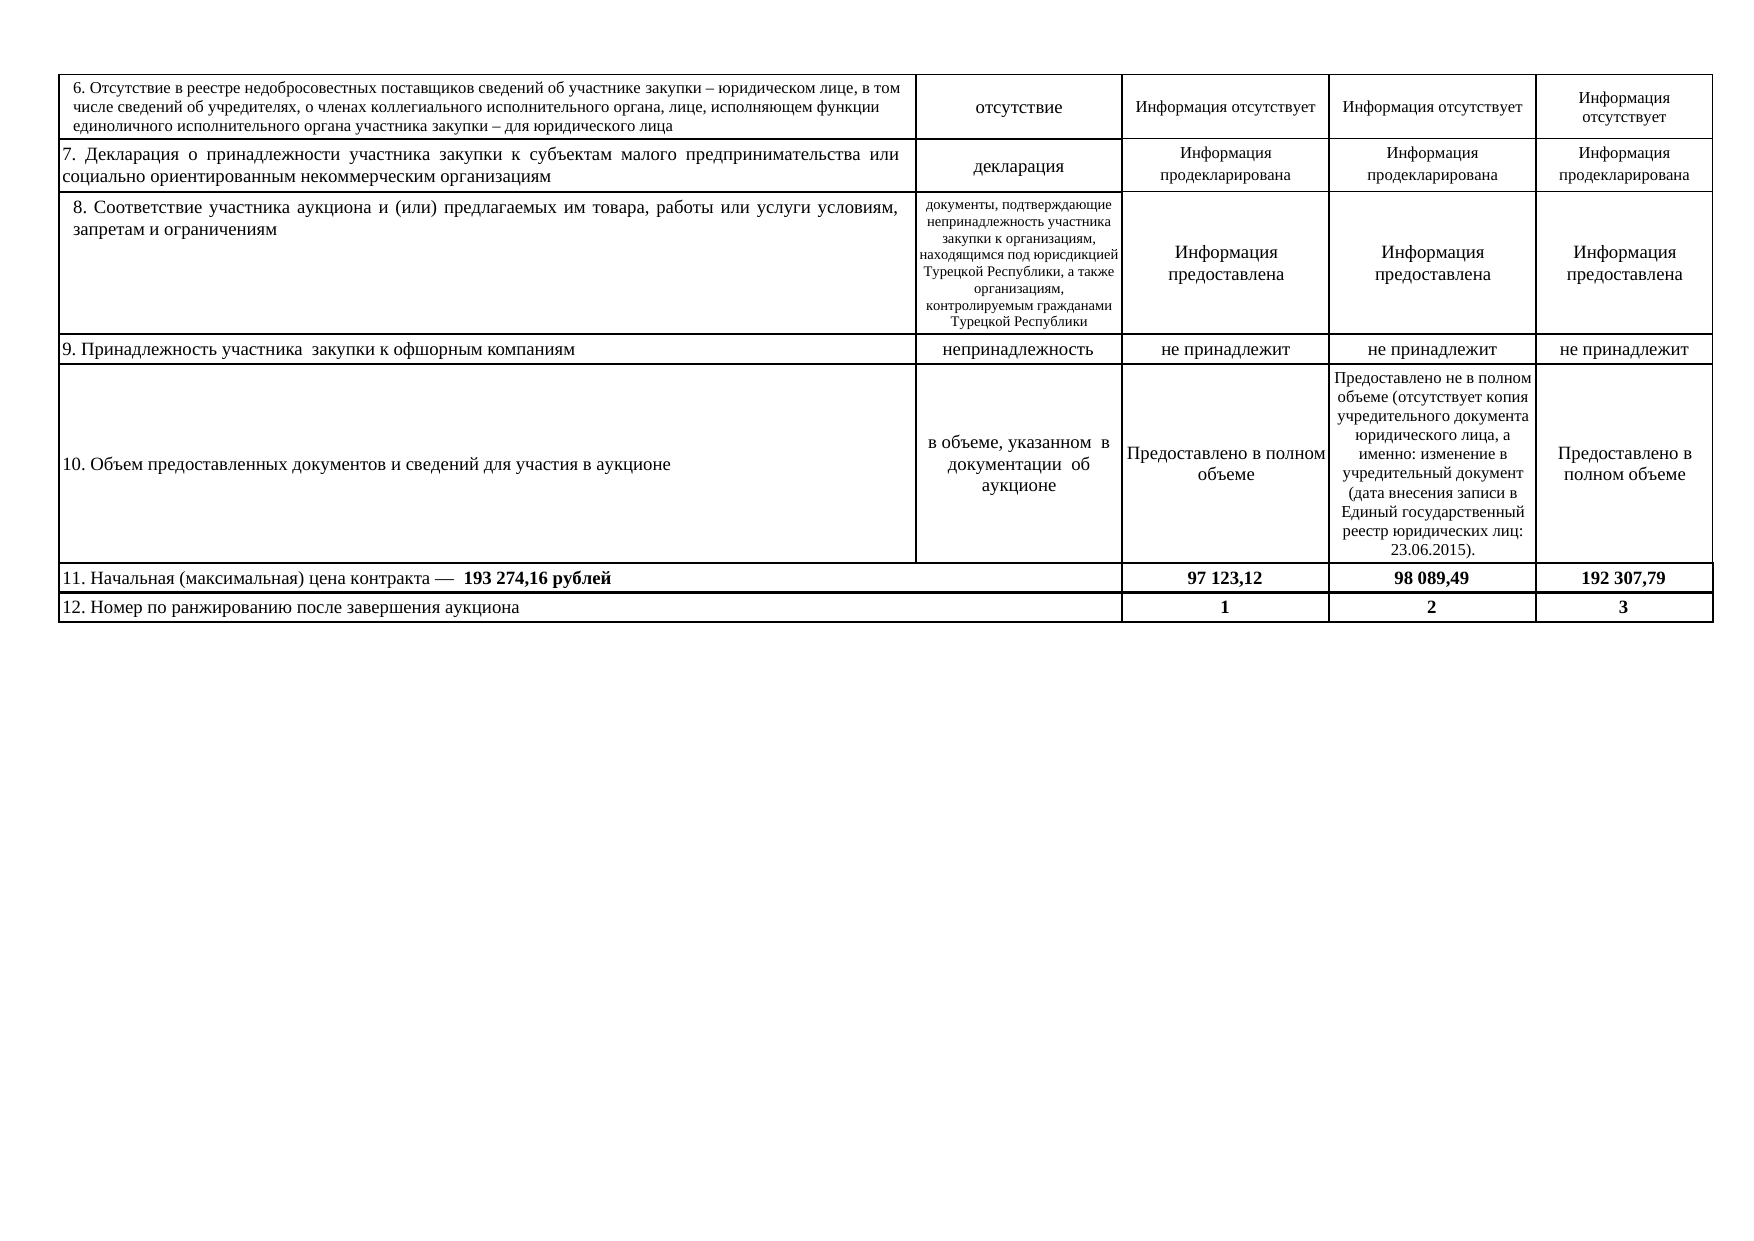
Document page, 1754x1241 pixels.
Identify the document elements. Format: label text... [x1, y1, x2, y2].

table_cell 1 [1123, 594, 1328, 621]
table_cell Предоставлено в полном объеме [1537, 365, 1712, 562]
table_cell Предоставлено в полном объеме [1123, 365, 1328, 562]
table_cell непринадлежность [917, 335, 1121, 362]
table_cell декларация [917, 140, 1121, 191]
table_cell Информация продекларирована [1537, 139, 1712, 191]
table_cell не принадлежит [1330, 335, 1535, 362]
table_cell 9. Принадлежность участника закупки к офшорным компаниям [60, 335, 915, 362]
table_cell Информация предоставлена [1537, 192, 1712, 333]
table_cell 8. Соответствие участника аукциона и (или) предлагаемых им товара, работы или услуги условиям, запретам и ограничениям [60, 193, 915, 333]
table_cell Информация отсутствует [1537, 75, 1712, 138]
table_cell 192 307,79 [1537, 564, 1712, 591]
table_cell не принадлежит [1123, 335, 1328, 362]
table_cell 10. Объем предоставленных документов и сведений для участия в аукционе [60, 365, 915, 562]
table_cell 6. Отсутствие в реестре недобросовестных поставщиков сведений об участнике закупки – юридическом лице, в том числе сведений об учредителях, о членах коллегиального исполнительного органа, лице, исполняющем функции единоличного исполнительного органа участника закупки – для юридического лица [60, 75, 915, 138]
table_cell 2 [1330, 594, 1535, 621]
table_cell Информация отсутствует [1330, 75, 1535, 138]
table_cell не принадлежит [1537, 335, 1712, 362]
table_cell Предоставлено не в полном объеме (отсутствует копия учредительного документа юридического лица, а именно: изменение в учредительный документ (дата внесения записи в Единый государственный реестр юридических лиц: 23.06.2015). [1330, 365, 1535, 562]
table_cell Информация отсутствует [1123, 75, 1328, 138]
table_cell документы, подтверждающие непринадлежность участника закупки к организациям, находящимся под юрисдикцией Турецкой Республики, а также организациям, контролируемым гражданами Турецкой Республики [917, 193, 1121, 333]
table_cell 12. Номер по ранжированию после завершения аукциона [60, 594, 1121, 621]
table_cell Информация предоставлена [1330, 192, 1535, 333]
table_cell отсутствие [917, 75, 1121, 138]
table_cell 3 [1537, 594, 1712, 621]
table_cell Информация предоставлена [1123, 192, 1328, 333]
table_cell 98 089,49 [1330, 564, 1535, 591]
table_cell 7. Декларация о принадлежности участника закупки к субъектам малого предпринимательства или социально ориентированным некоммерческим организациям [60, 140, 915, 191]
table_cell 11. Начальная (максимальная) цена контракта — 193 274,16 рублей [60, 564, 1121, 591]
table_cell Информация продекларирована [1330, 139, 1535, 191]
table_cell 97 123,12 [1123, 564, 1328, 591]
table_cell в объеме, указанном в документации об аукционе [917, 365, 1121, 562]
table_cell Информация продекларирована [1123, 139, 1328, 191]
